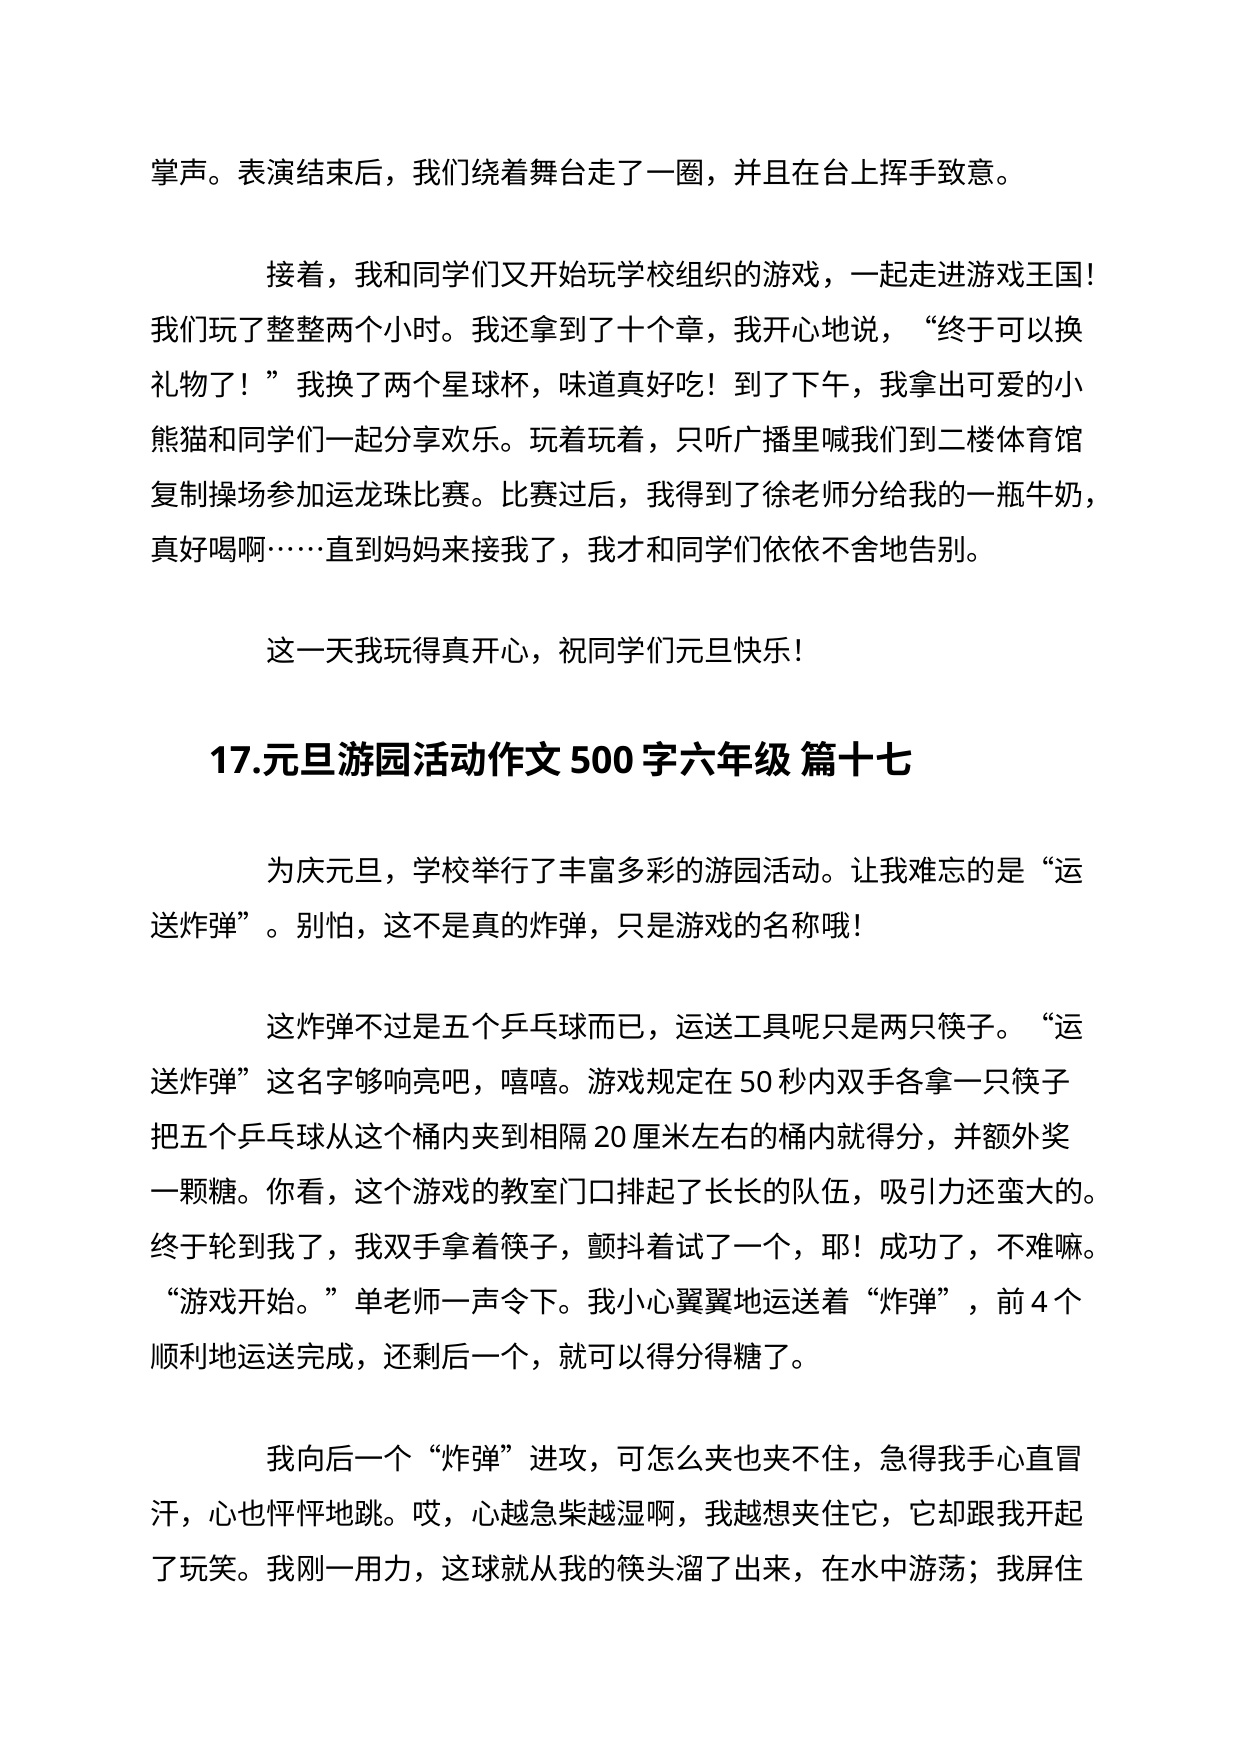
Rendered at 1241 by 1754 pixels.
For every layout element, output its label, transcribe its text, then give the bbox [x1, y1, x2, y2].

text 这一天我玩得真开心，祝同学们元旦快乐！ [150, 628, 1090, 670]
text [150, 150, 1090, 192]
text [150, 1436, 1090, 1588]
text 接着，我和同学们又开始玩学校组织的游戏，一起走进游戏王国！我们玩了整整两个小时。我还拿到了十个章，我开心地说，“终于可以换礼物了！”我换了两个星球杯，味道真好吃！到了下午，我拿出可爱的小熊猫和同学们一起分享欢乐。玩着玩着，只听广播里喊我们到二楼体育馆复制操场参加运龙珠比赛。比赛过后，我得到了徐老师分给我的一瓶牛奶，真好喝啊……直到妈妈来接我了，我才和同学们依依不舍地告别。 [150, 252, 1090, 568]
text 17.元旦游园活动作文500字六年级 篇十七 [150, 730, 1090, 784]
text 为庆元旦，学校举行了丰富多彩的游园活动。让我难忘的是“运送炸弹”。别怕，这不是真的炸弹，只是游戏的名称哦！ [150, 847, 1090, 944]
text 这炸弹不过是五个乒乓球而已，运送工具呢只是两只筷子。“运送炸弹”这名字够响亮吧，嘻嘻。游戏规定在50秒内双手各拿一只筷子把五个乒乓球从这个桶内夹到相隔20厘米左右的桶内就得分，并额外奖一颗糖。你看，这个游戏的教室门口排起了长长的队伍，吸引力还蛮大的。终于轮到我了，我双手拿着筷子，颤抖着试了一个，耶！成功了，不难嘛。“游戏开始。”单老师一声令下。我小心翼翼地运送着“炸弹”，前4个顺利地运送完成，还剩后一个，就可以得分得糖了。 [150, 1004, 1090, 1376]
